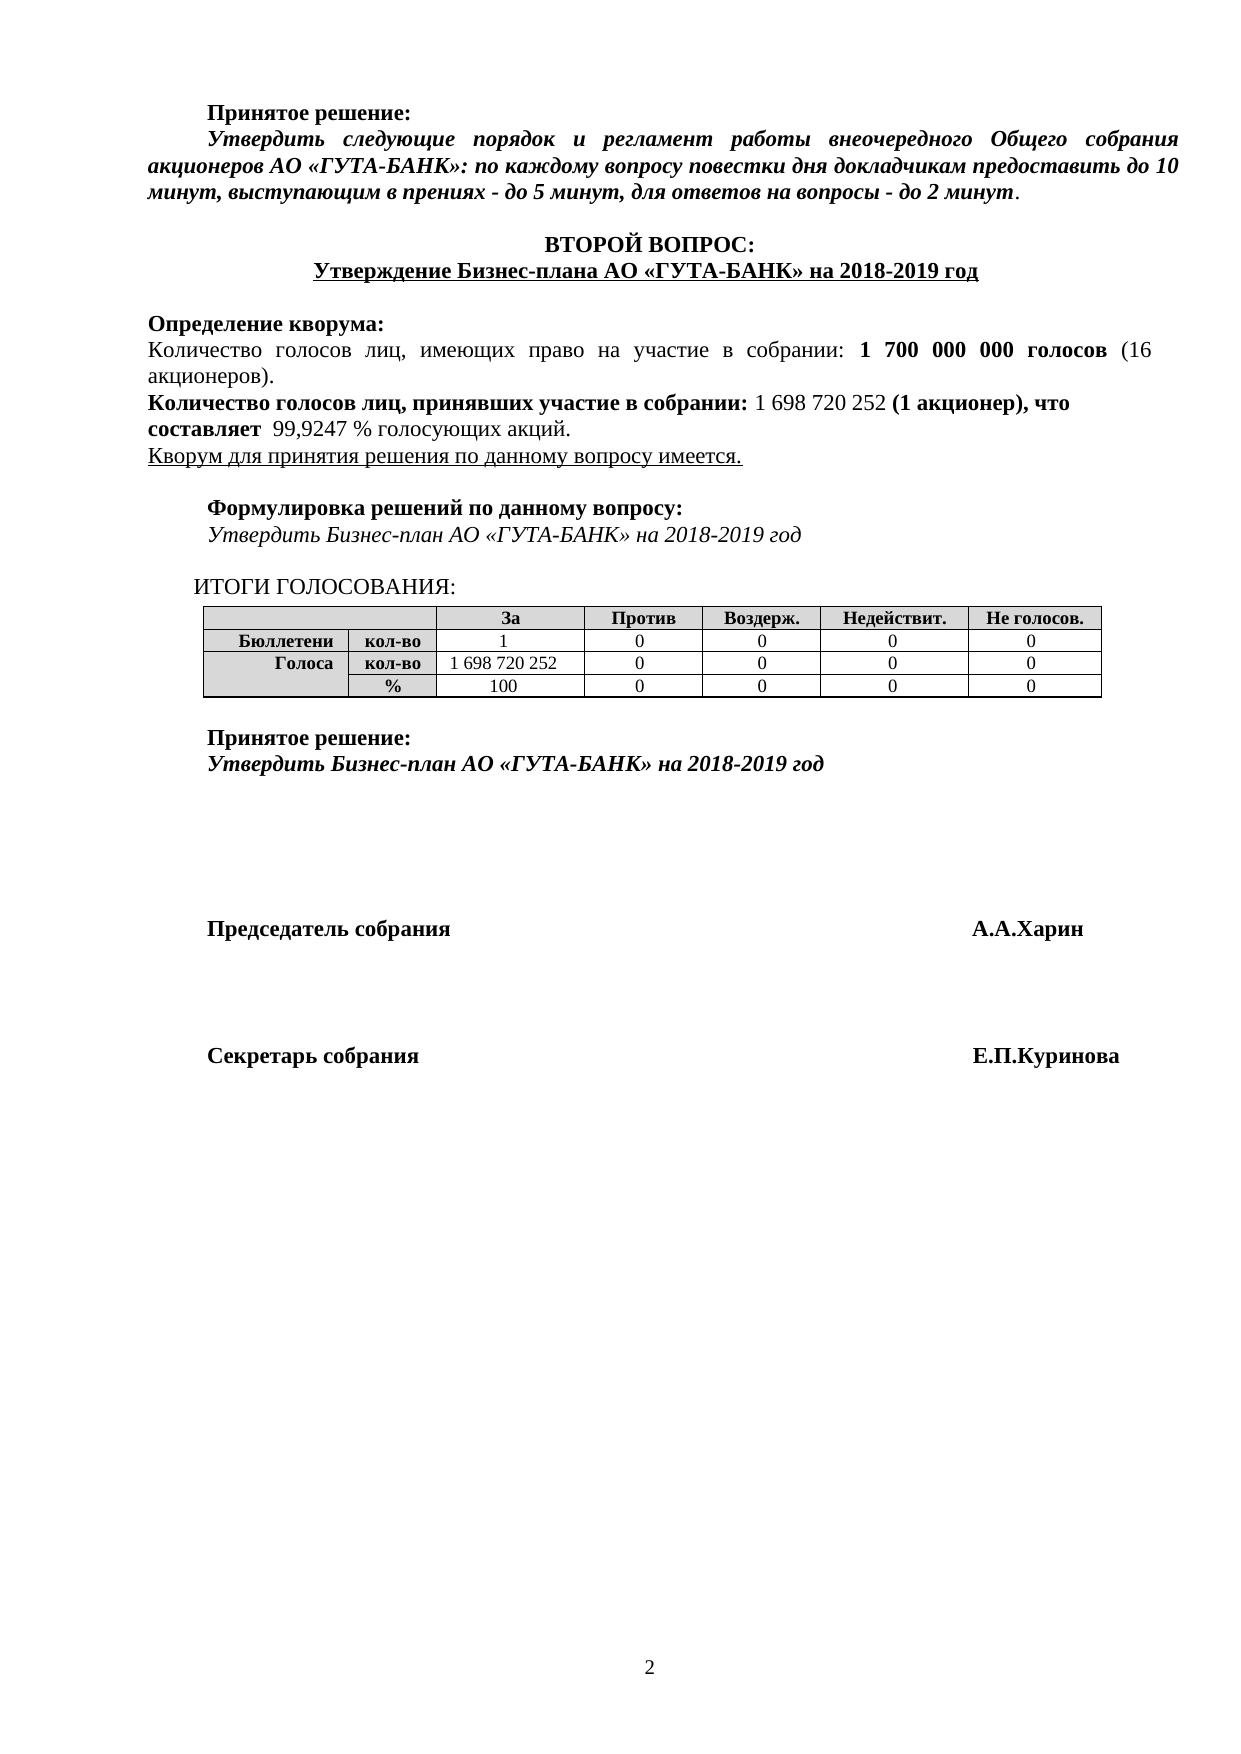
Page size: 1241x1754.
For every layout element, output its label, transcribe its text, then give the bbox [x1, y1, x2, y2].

table_cell Голоса [204, 652, 348, 696]
table_header [204, 607, 436, 629]
text Утвердить Бизнес-план АО «ГУТА-БАНК» на 2018-2019 год [148, 750, 1182, 777]
table_cell 1 [437, 630, 584, 651]
table_cell кол-во [349, 630, 436, 651]
text Кворум для принятия решения по данному вопросу имеется. [148, 442, 1152, 468]
text Утвердить следующие порядок и регламент работы внеочередного Общего собрания акционеров АО «ГУТА-БАНК»: по каждому вопросу повестки дня докладчикам предоставить до 10 минут, выступающим в прениях - до 5 минут, для ответов на вопросы - до 2 минут. [148, 125, 1182, 204]
text Количество голосов лиц, принявших участие в собрании: 1 698 720 252 (1 акционер), что составляет 99,9247 % голосующих акций. [148, 389, 1152, 442]
table_header За [437, 607, 584, 629]
table_header Воздерж. [703, 607, 820, 629]
text Утвердить Бизнес-план АО «ГУТА-БАНК» на 2018-2019 год [148, 521, 1152, 547]
text Формулировка решений по данному вопросу: [148, 494, 1152, 521]
table_cell 0 [969, 630, 1101, 651]
table_cell 0 [703, 630, 820, 651]
table_cell 0 [821, 675, 968, 696]
table_cell 0 [585, 630, 702, 651]
table_header Недействит. [821, 607, 968, 629]
table_cell 0 [703, 675, 820, 696]
table_cell 0 [969, 675, 1101, 696]
table_header Против [585, 607, 702, 629]
text Принятое решение: [148, 99, 1152, 125]
table_cell 0 [821, 652, 968, 674]
text Утверждение Бизнес-плана АО «ГУТА-БАНК» на 2018-2019 год [140, 257, 1152, 283]
table_cell 0 [821, 630, 968, 651]
text Принятое решение: [148, 724, 1152, 750]
table_cell 0 [703, 652, 820, 674]
text Определение кворума: [148, 310, 1152, 336]
text Председатель собрания А.А.Харин [148, 914, 1152, 941]
text Второй вопрос: [148, 231, 1152, 257]
text ИТОГИ ГОЛОСОВАНИЯ: [148, 573, 1152, 600]
table_cell 0 [969, 652, 1101, 674]
table_cell кол-во [349, 652, 436, 674]
table_cell Бюллетени [204, 630, 348, 651]
text Секретарь собрания Е.П.Куринова [148, 1042, 1152, 1068]
table_cell 0 [585, 652, 702, 674]
table_cell 0 [585, 675, 702, 696]
text Количество голосов лиц, имеющих право на участие в собрании: 1 700 000 000 голосов (16 акционеров). [148, 336, 1152, 389]
table_cell 1 698 720 252 [437, 652, 584, 674]
table_cell 100 [437, 675, 584, 696]
table_header Не голосов. [969, 607, 1101, 629]
table_cell % [349, 675, 436, 696]
